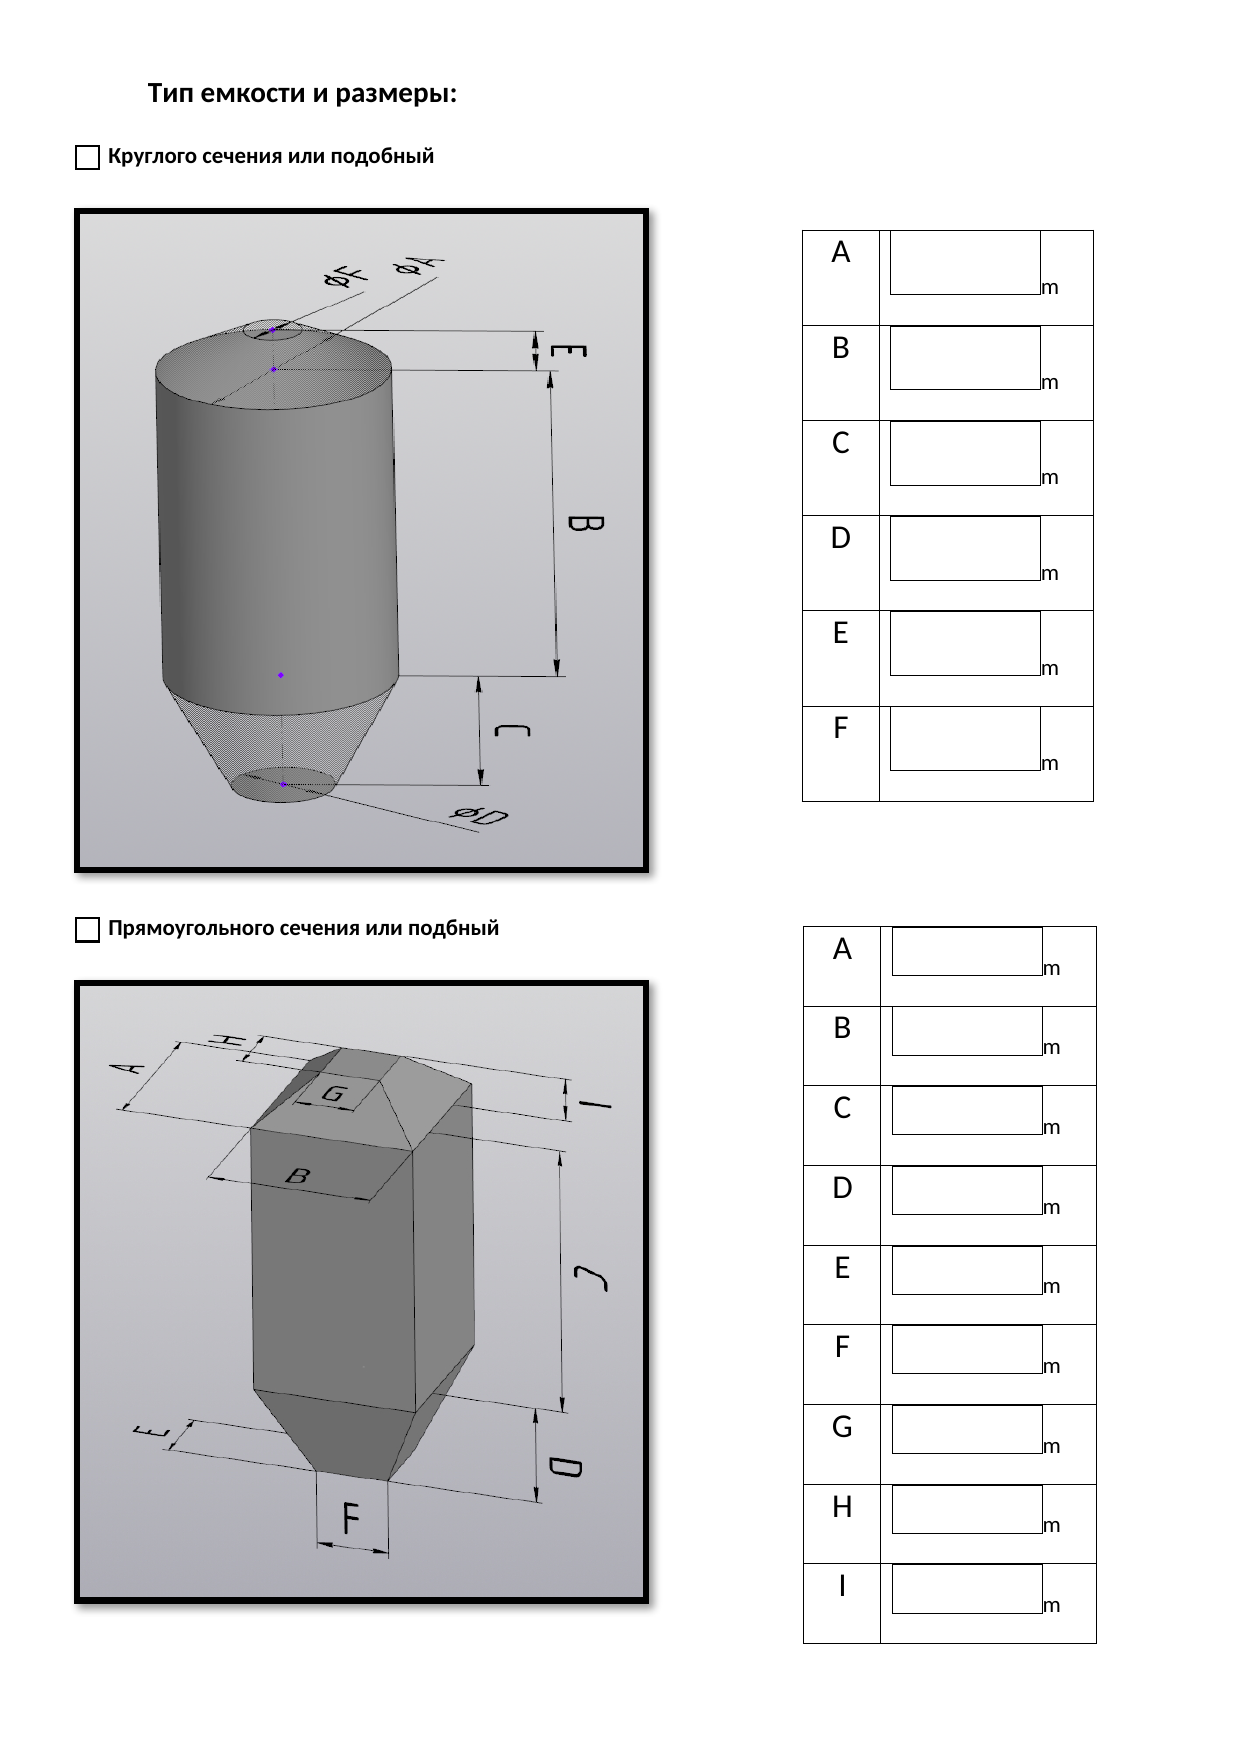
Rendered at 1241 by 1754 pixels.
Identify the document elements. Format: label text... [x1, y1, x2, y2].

picture [80, 986, 643, 1597]
table_cell m [881, 1166, 1096, 1244]
table_header m [880, 231, 1093, 325]
table_cell E [803, 611, 879, 706]
table_cell m [881, 1246, 1096, 1324]
table_cell m [881, 1564, 1096, 1643]
table_cell m [881, 1007, 1096, 1085]
table_cell C [804, 1086, 880, 1165]
picture [80, 214, 643, 867]
table_cell m [880, 326, 1093, 420]
table_header A [804, 927, 880, 1006]
table_cell I [804, 1564, 880, 1643]
table_cell m [881, 1325, 1096, 1404]
table_cell G [804, 1405, 880, 1484]
table_cell E [804, 1246, 880, 1324]
table_cell F [804, 1325, 880, 1404]
table_header m [881, 927, 1096, 1006]
table_cell m [881, 1485, 1096, 1563]
table_cell m [880, 516, 1093, 610]
table_cell m [881, 1086, 1096, 1165]
table_cell F [803, 707, 879, 801]
table_cell m [881, 1405, 1096, 1484]
table_cell D [804, 1166, 880, 1244]
table_cell m [880, 611, 1093, 706]
table_cell m [880, 421, 1093, 515]
table_cell B [804, 1007, 880, 1085]
text Тип емкости и размеры: [74, 74, 1181, 109]
table_cell D [803, 516, 879, 610]
table_cell H [804, 1485, 880, 1563]
table_header A [803, 231, 879, 325]
table_cell m [880, 707, 1093, 801]
table_cell B [803, 326, 879, 420]
table_cell C [803, 421, 879, 515]
